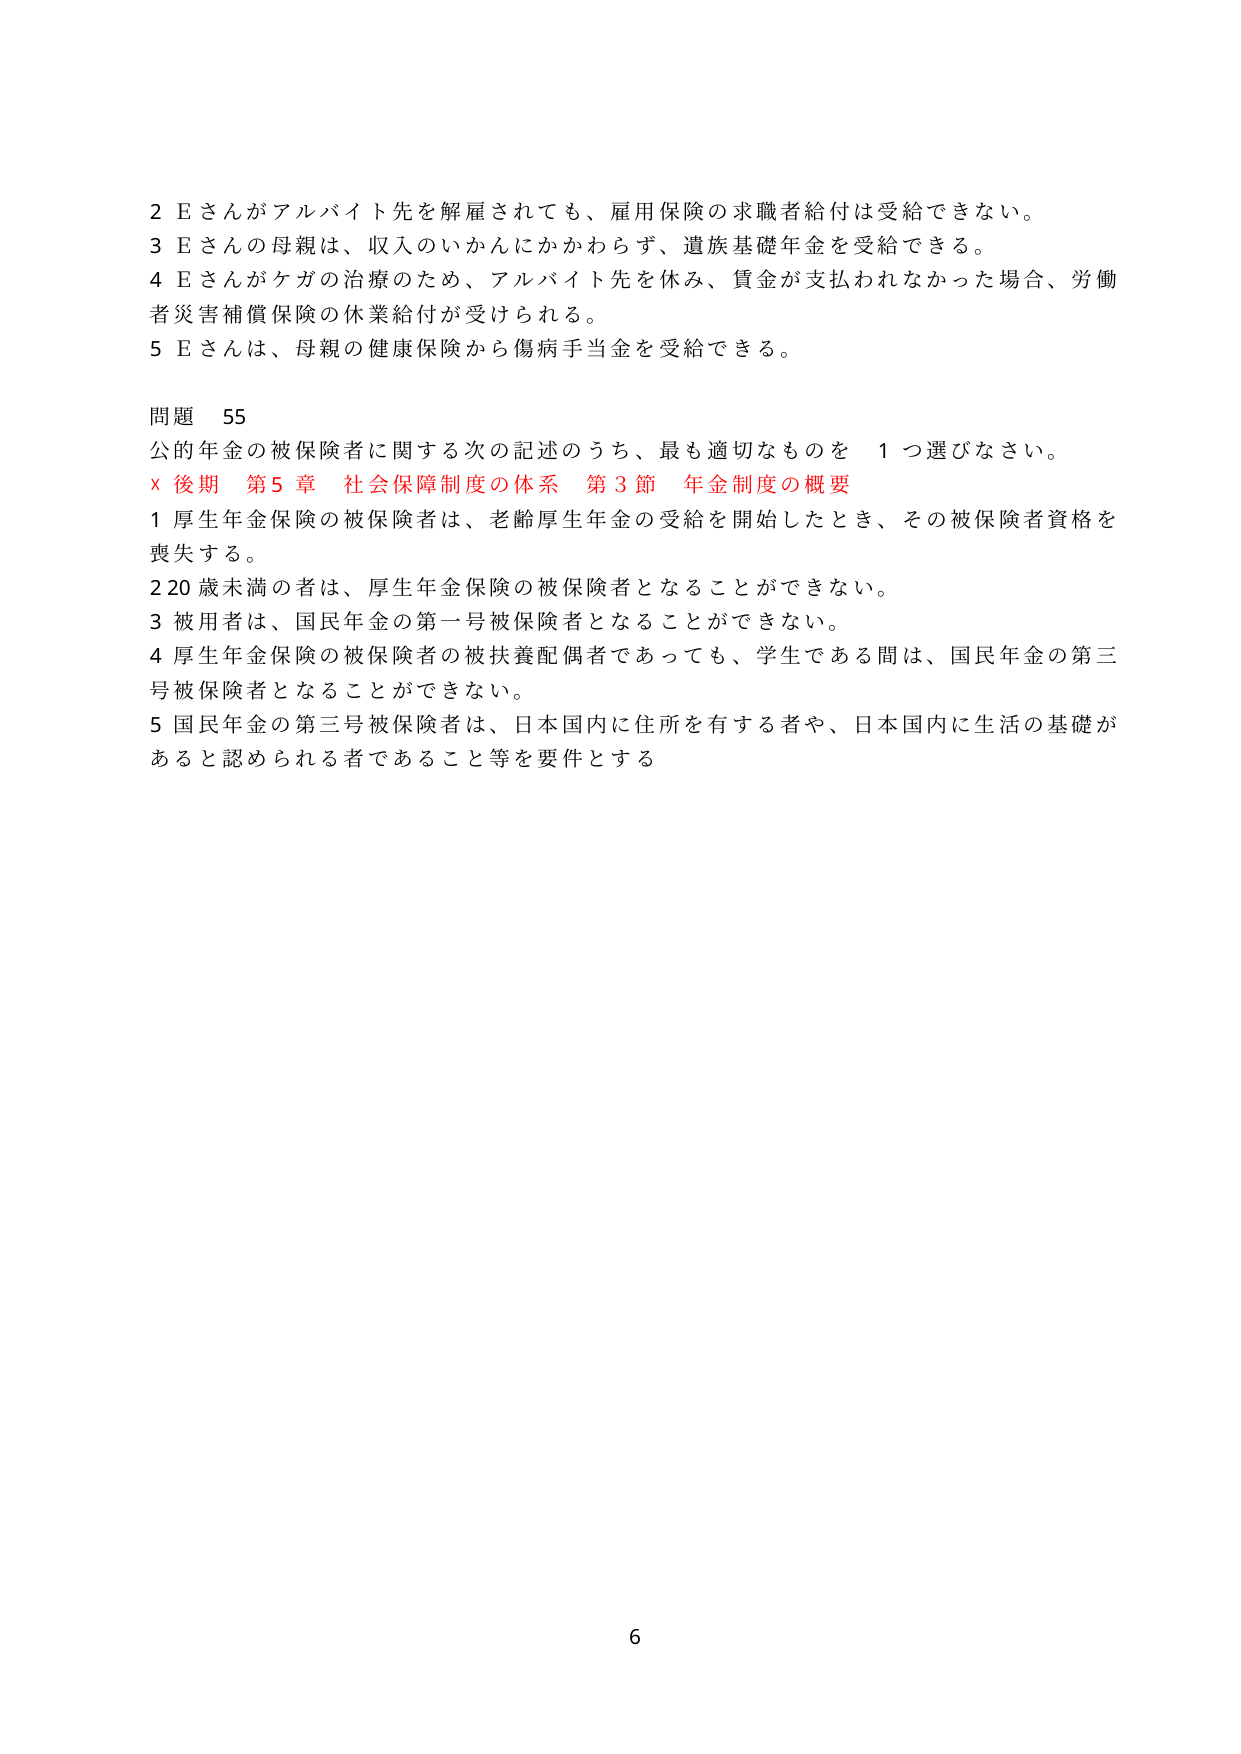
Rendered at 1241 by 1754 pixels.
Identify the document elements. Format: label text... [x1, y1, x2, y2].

text 3 Ｅさんの母親は、収入のいかんにかかわらず、遺族基礎年金を受給できる。 [149, 228, 1120, 262]
text ☓後期 第5章 社会保障制度の体系 第３節 年金制度の概要 [149, 467, 1120, 501]
text 5 国民年金の第三号被保険者は、日本国内に住所を有する者や、日本国内に生活の基礎があると認められる者であること等を要件とする [149, 706, 1120, 774]
text 4 厚生年金保険の被保険者の被扶養配偶者であっても、学生である間は、国民年金の第三号被保険者となることができない。 [149, 638, 1120, 706]
text 5 Ｅさんは、母親の健康保険から傷病手当金を受給できる。 [149, 330, 1120, 364]
text 公的年金の被保険者に関する次の記述のうち、最も適切なものを 1 つ選びなさい。 [149, 433, 1120, 467]
text 2 20歳未満の者は、厚生年金保険の被保険者となることができない。 [149, 569, 1120, 604]
text 4 Ｅさんがケガの治療のため、アルバイト先を休み、賃金が支払われなかった場合、労働者災害補償保険の休業給付が受けられる。 [149, 262, 1120, 330]
text 2 Ｅさんがアルバイト先を解雇されても、雇用保険の求職者給付は受給できない。 [149, 194, 1120, 228]
text 問題 55 [149, 399, 1120, 433]
text 1 厚生年金保険の被保険者は、老齢厚生年金の受給を開始したとき、その被保険者資格を喪失する。 [149, 501, 1120, 569]
text 3 被用者は、国民年金の第一号被保険者となることができない。 [149, 604, 1120, 638]
